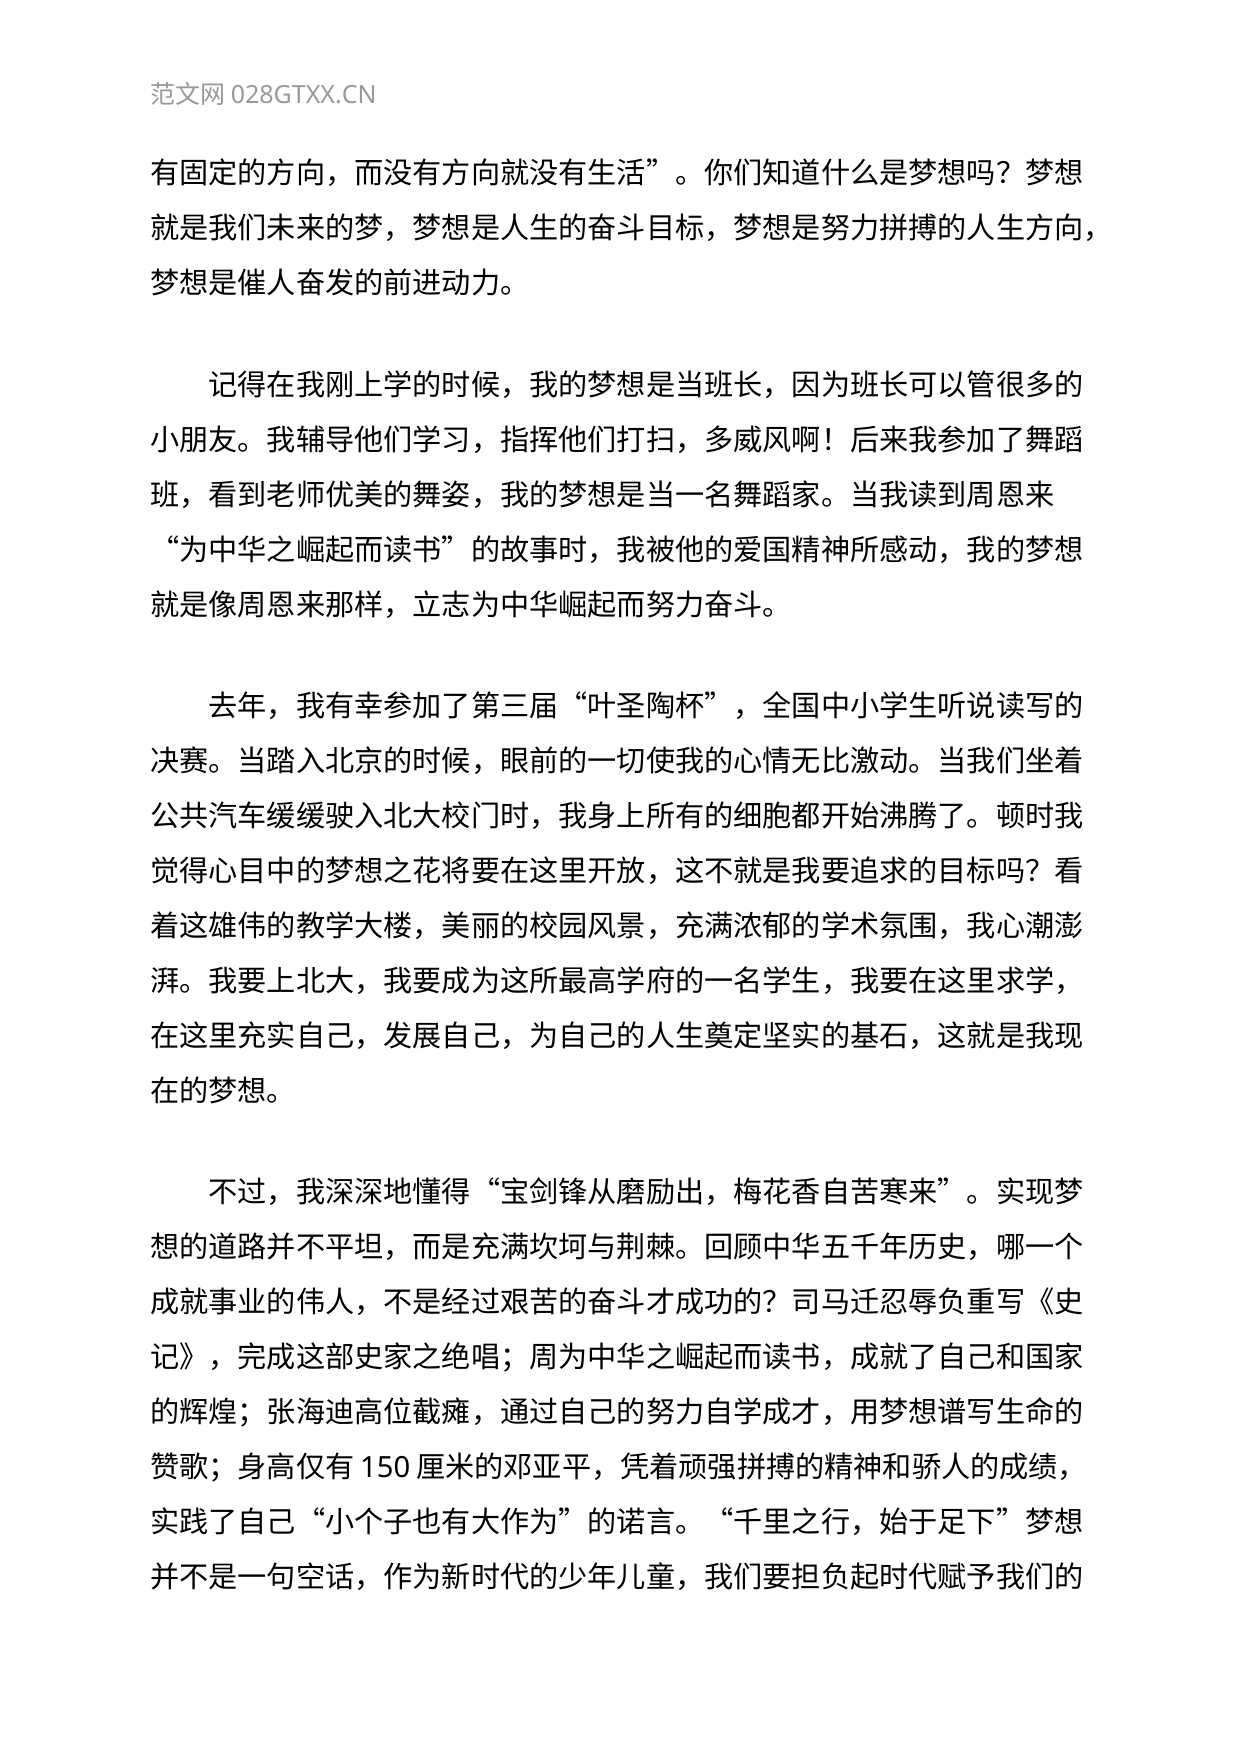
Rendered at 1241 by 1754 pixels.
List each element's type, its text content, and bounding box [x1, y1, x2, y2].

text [150, 150, 1090, 302]
text 去年，我有幸参加了第三届“叶圣陶杯”，全国中小学生听说读写的决赛。当踏入北京的时候，眼前的一切使我的心情无比激动。当我们坐着公共汽车缓缓驶入北大校门时，我身上所有的细胞都开始沸腾了。顿时我觉得心目中的梦想之花将要在这里开放，这不就是我要追求的目标吗？看着这雄伟的教学大楼，美丽的校园风景，充满浓郁的学术氛围，我心潮澎湃。我要上北大，我要成为这所最高学府的一名学生，我要在这里求学，在这里充实自己，发展自己，为自己的人生奠定坚实的基石，这就是我现在的梦想。 [150, 683, 1090, 1109]
text 记得在我刚上学的时候，我的梦想是当班长，因为班长可以管很多的小朋友。我辅导他们学习，指挥他们打扫，多威风啊！后来我参加了舞蹈班，看到老师优美的舞姿，我的梦想是当一名舞蹈家。当我读到周恩来“为中华之崛起而读书”的故事时，我被他的爱国精神所感动，我的梦想就是像周恩来那样，立志为中华崛起而努力奋斗。 [150, 362, 1090, 623]
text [150, 1169, 1090, 1596]
